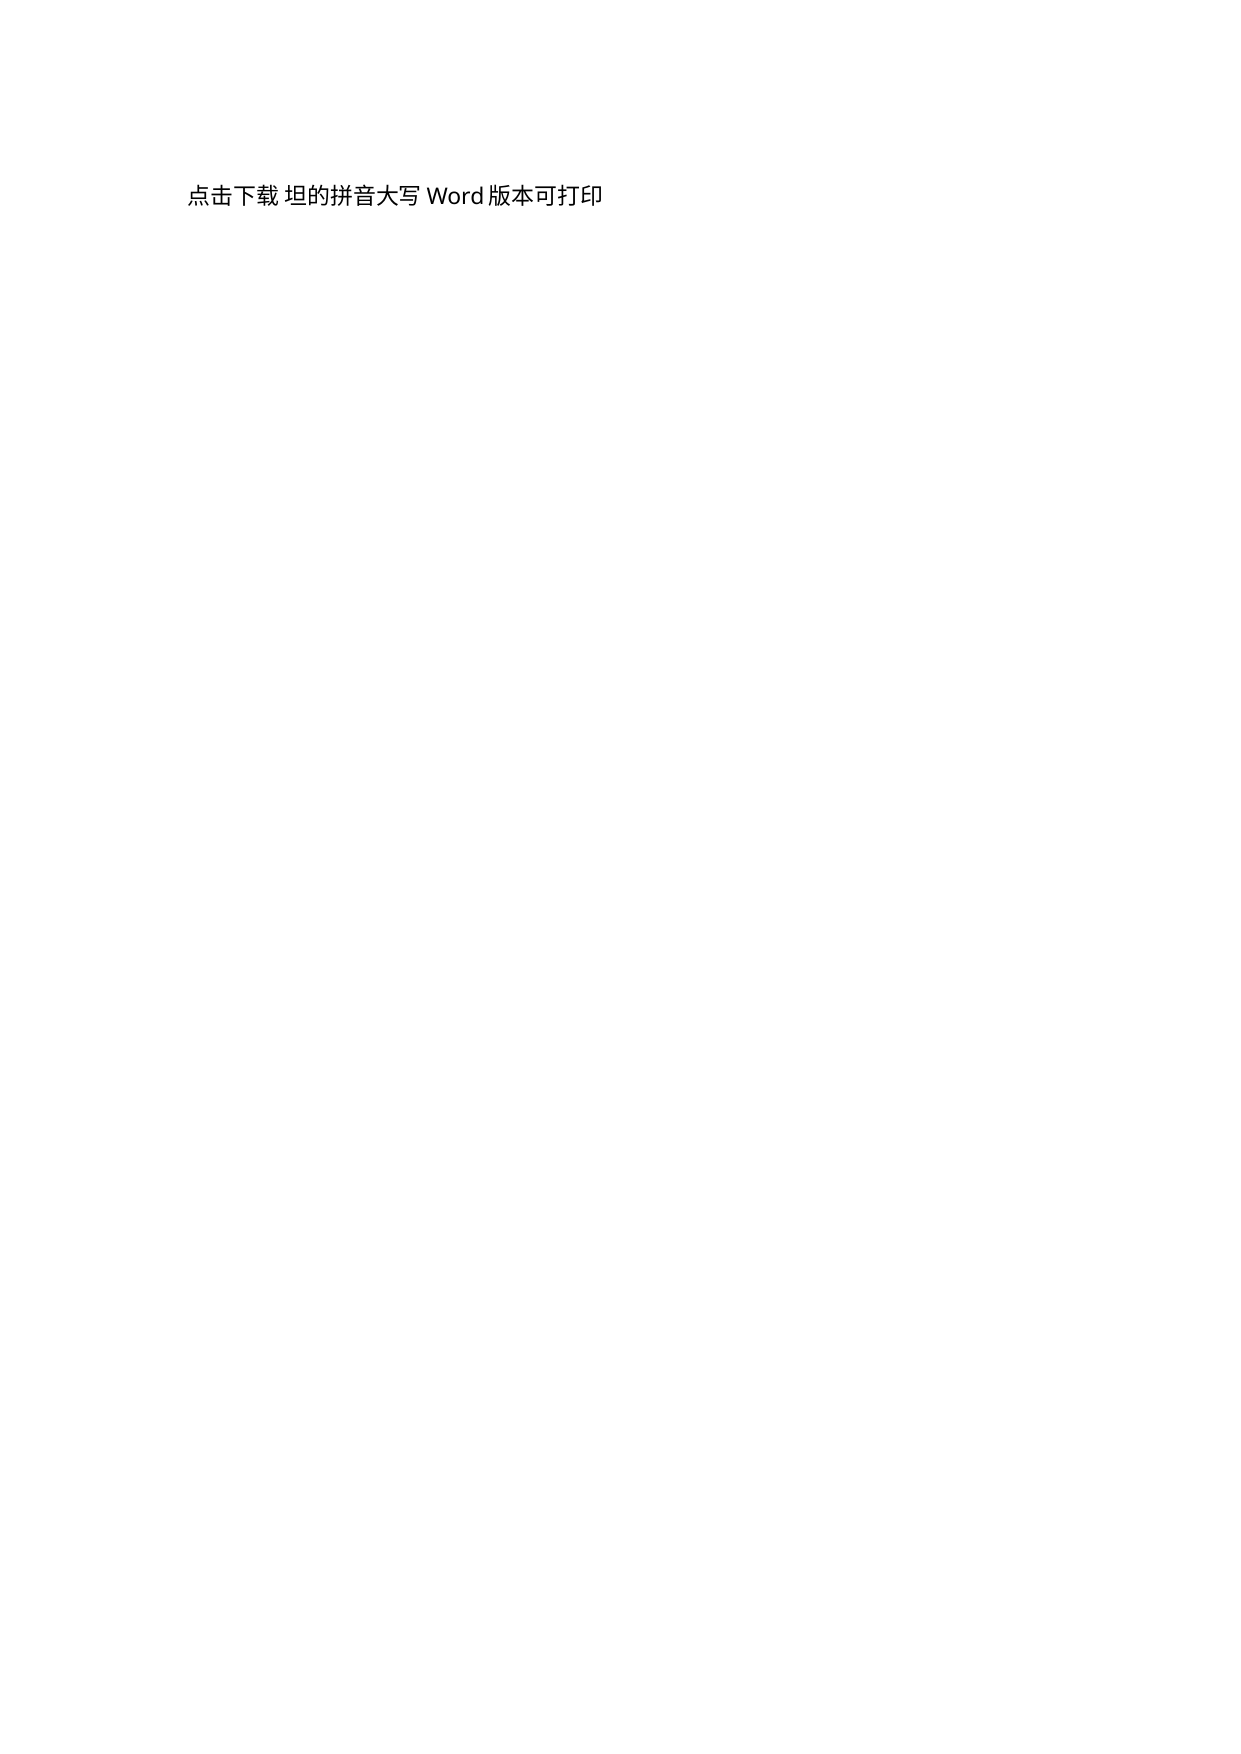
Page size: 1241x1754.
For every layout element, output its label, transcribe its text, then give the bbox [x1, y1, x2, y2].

text 点击下载 坦的拼音大写Word版本可打印 [187, 162, 1053, 227]
